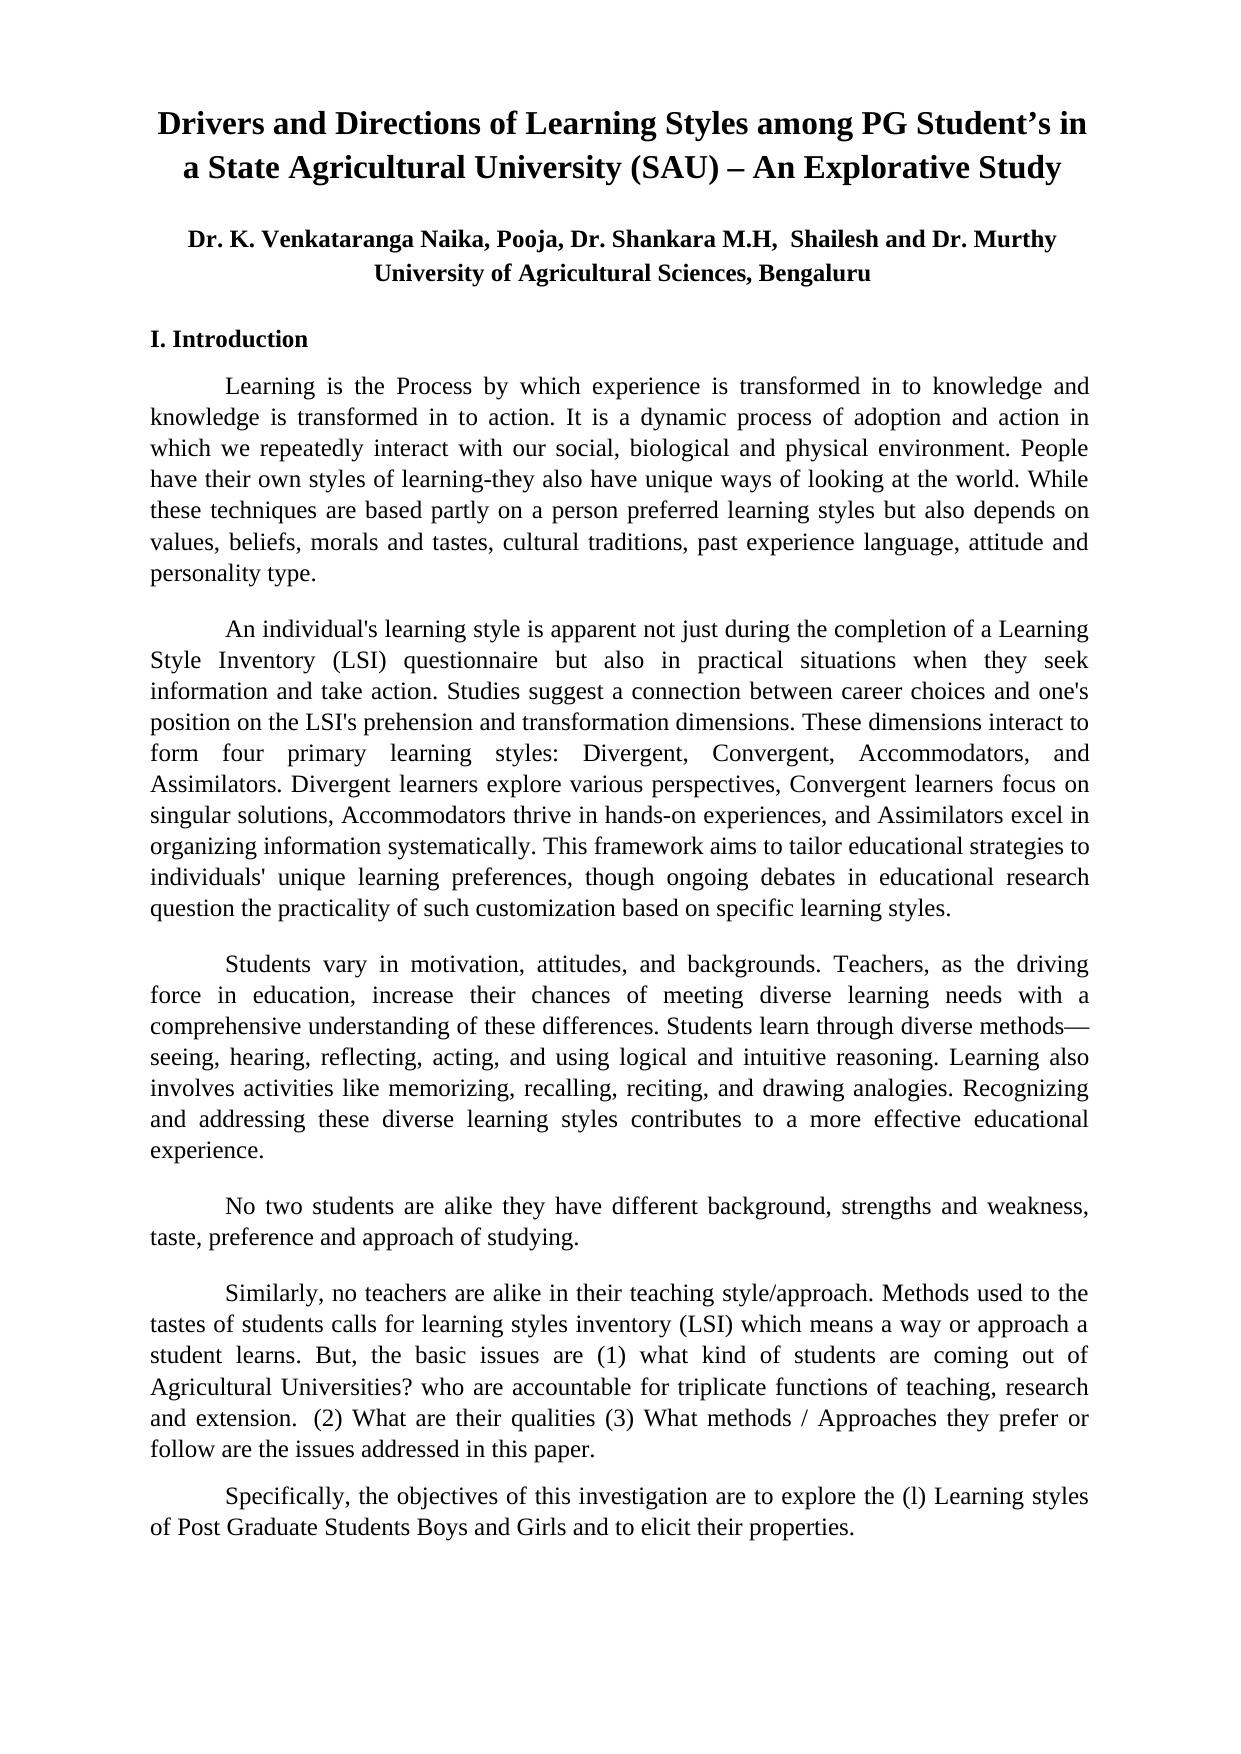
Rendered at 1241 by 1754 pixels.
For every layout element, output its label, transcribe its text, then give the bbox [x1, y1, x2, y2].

text Dr. K. Venkataranga Naika, Pooja, Dr. Shankara M.H, Shailesh and Dr. Murthy [150, 224, 1095, 253]
text No two students are alike they have different background, strengths and weakness, taste, preference and approach of studying. [150, 1191, 1090, 1251]
text University of Agricultural Sciences, Bengaluru [150, 258, 1095, 286]
text Learning is the Process by which experience is transformed in to knowledge and knowledge is transformed in to action. It is a dynamic process of adoption and action in which we repeatedly interact with our social, biological and physical environment. People have their own styles of learning-they also have unique ways of looking at the world. While these techniques are based partly on a person preferred learning styles but also depends on values, beliefs, morals and tastes, cultural traditions, past experience language, attitude and personality type. [150, 371, 1090, 586]
text Drivers and Directions of Learning Styles among PG Student’s in a State Agricultural University (SAU) – An Explorative Study [150, 103, 1095, 186]
text Similarly, no teachers are alike in their teaching style/approach. Methods used to the tastes of students calls for learning styles inventory (LSI) which means a way or approach a student learns. But, the basic issues are (1) what kind of students are coming out of Agricultural Universities? who are accountable for triplicate functions of teaching, research and extension. (2) What are their qualities (3) What methods / Approaches they prefer or follow are the issues addressed in this paper. [150, 1278, 1090, 1462]
text Students vary in motivation, attitudes, and backgrounds. Teachers, as the driving force in education, increase their chances of meeting diverse learning needs with a comprehensive understanding of these differences. Students learn through diverse methods—seeing, hearing, reflecting, acting, and using logical and intuitive reasoning. Learning also involves activities like memorizing, recalling, reciting, and drawing analogies. Recognizing and addressing these diverse learning styles contributes to a more effective educational experience. [150, 949, 1090, 1164]
text An individual's learning style is apparent not just during the completion of a Learning Style Inventory (LSI) questionnaire but also in practical situations when they seek information and take action. Studies suggest a connection between career choices and one's position on the LSI's prehension and transformation dimensions. These dimensions interact to form four primary learning styles: Divergent, Convergent, Accommodators, and Assimilators. Divergent learners explore various perspectives, Convergent learners focus on singular solutions, Accommodators thrive in hands-on experiences, and Assimilators excel in organizing information systematically. This framework aims to tailor educational strategies to individuals' unique learning preferences, though ongoing debates in educational research question the practicality of such customization based on specific learning styles. [150, 614, 1090, 922]
text Specifically, the objectives of this investigation are to explore the (l) Learning styles of Post Graduate Students Boys and Girls and to elicit their properties. [150, 1481, 1090, 1541]
text I. Introduction [150, 324, 1090, 352]
